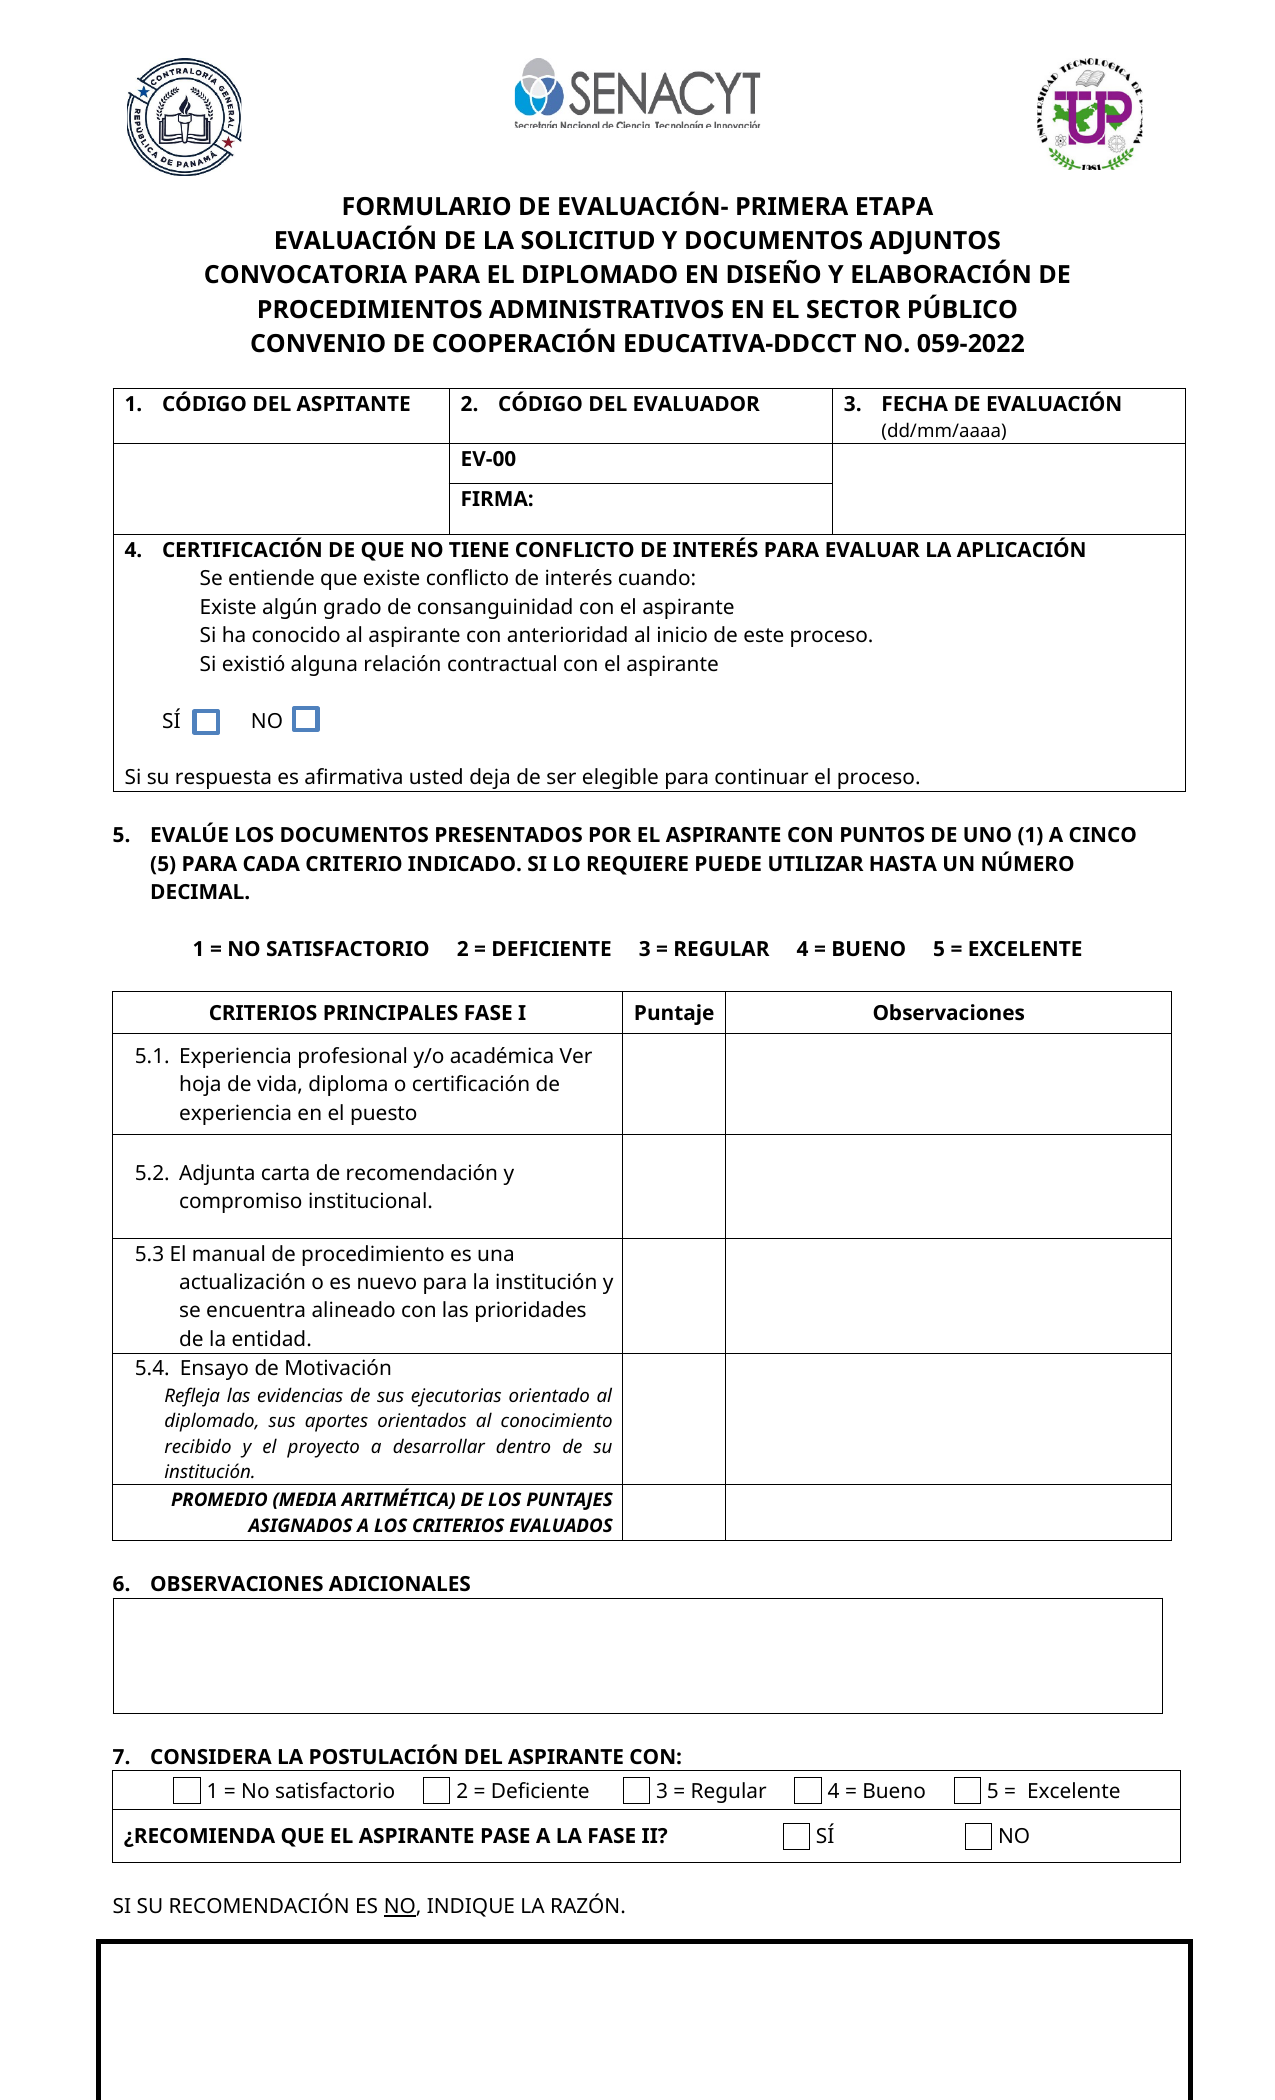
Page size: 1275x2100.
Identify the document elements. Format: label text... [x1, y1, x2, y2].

table_cell [623, 1239, 725, 1352]
table_cell [833, 444, 1185, 534]
list EVALÚE LOS DOCUMENTOS PRESENTADOS POR EL ASPIRANTE CON PUNTOS DE UNO (1) A CINCO (5) PARA CADA CRITERIO INDICADO. SI LO REQUIERE PUEDE UTILIZAR HASTA UN NÚMERO DECIMAL. [112, 821, 1162, 906]
table_cell [623, 1485, 725, 1540]
table_header FECHA DE EVALUACIÓN (dd/mm/aaaa) [833, 389, 1185, 443]
table_header Observaciones [726, 992, 1171, 1033]
table_header [114, 1599, 1162, 1712]
text 1 = NO SATISFACTORIO 2 = DEFICIENTE 3 = REGULAR 4 = BUENO 5 = EXCELENTE [112, 934, 1162, 963]
table_header 1 = No satisfactorio 2 = Deficiente 3 = Regular 4 = Bueno 5 = Excelente [113, 1771, 1180, 1809]
table_cell 5.3 El manual de procedimiento es una actualización o es nuevo para la institución y se encuentra alineado con las prioridades de la entidad. [113, 1239, 622, 1352]
table_header CRITERIOS PRINCIPALES FASE I [113, 992, 622, 1033]
picture [125, 58, 242, 174]
table_cell CERTIFICACIÓN DE QUE NO TIENE CONFLICTO DE INTERÉS PARA EVALUAR LA APLICACIÓN Se entiende que existe conflicto de interés cuando: Existe algún grado de consanguinidad con el aspirante Si ha conocido al aspirante con anterioridad al inicio de este proceso. Si existió alguna relación contractual con el aspirante SÍ NO Si su respuesta es afirmativa usted deja de ser elegible para continuar el proceso. [114, 535, 1185, 791]
table_cell [726, 1354, 1171, 1484]
table_cell EV-00 [450, 444, 832, 483]
picture [513, 58, 760, 127]
table_cell Experiencia profesional y/o académica Ver hoja de vida, diploma o certificación de experiencia en el puesto [113, 1034, 622, 1134]
table_cell [726, 1239, 1171, 1352]
text CONVENIO DE COOPERACIÓN EDUCATIVA-DDCCT NO. 059-2022 [112, 325, 1162, 359]
table_cell ¿RECOMIENDA QUE EL ASPIRANTE PASE A LA FASE II? SÍ NO [113, 1810, 1180, 1862]
table_cell FIRMA: [450, 484, 832, 534]
table_cell [726, 1034, 1171, 1134]
table_cell Ensayo de Motivación Refleja las evidencias de sus ejecutorias orientado al diplomado, sus aportes orientados al conocimiento recibido y el proyecto a desarrollar dentro de su institución. [113, 1354, 622, 1484]
list CONSIDERA LA POSTULACIÓN DEL ASPIRANTE CON: [112, 1742, 1162, 1770]
table_cell [623, 1034, 725, 1134]
text FORMULARIO DE EVALUACIÓN- PRIMERA ETAPA [112, 189, 1162, 223]
text SI SU RECOMENDACIÓN ES NO, INDIQUE LA RAZÓN. [112, 1891, 1162, 1919]
list OBSERVACIONES ADICIONALES [112, 1569, 1162, 1598]
table_cell [623, 1354, 725, 1484]
table_cell Adjunta carta de recomendación y compromiso institucional. [113, 1135, 622, 1238]
table_cell [726, 1135, 1171, 1238]
text EVALUACIÓN DE LA SOLICITUD Y DOCUMENTOS ADJUNTOS [112, 223, 1162, 257]
table_cell PROMEDIO (MEDIA ARITMÉTICA) DE LOS PUNTAJES ASIGNADOS A LOS CRITERIOS EVALUADOS [113, 1485, 622, 1540]
text CONVOCATORIA PARA EL DIPLOMADO EN DISEÑO Y ELABORACIÓN DE PROCEDIMIENTOS ADMINISTRATIVOS EN EL SECTOR PÚBLICO [112, 257, 1162, 325]
picture [1035, 58, 1143, 168]
table_cell [114, 444, 449, 534]
table_cell [726, 1485, 1171, 1540]
table_header CÓDIGO DEL ASPITANTE [114, 389, 449, 443]
table_header Puntaje [623, 992, 725, 1033]
table_cell [623, 1135, 725, 1238]
table_header CÓDIGO DEL EVALUADOR [450, 389, 832, 443]
